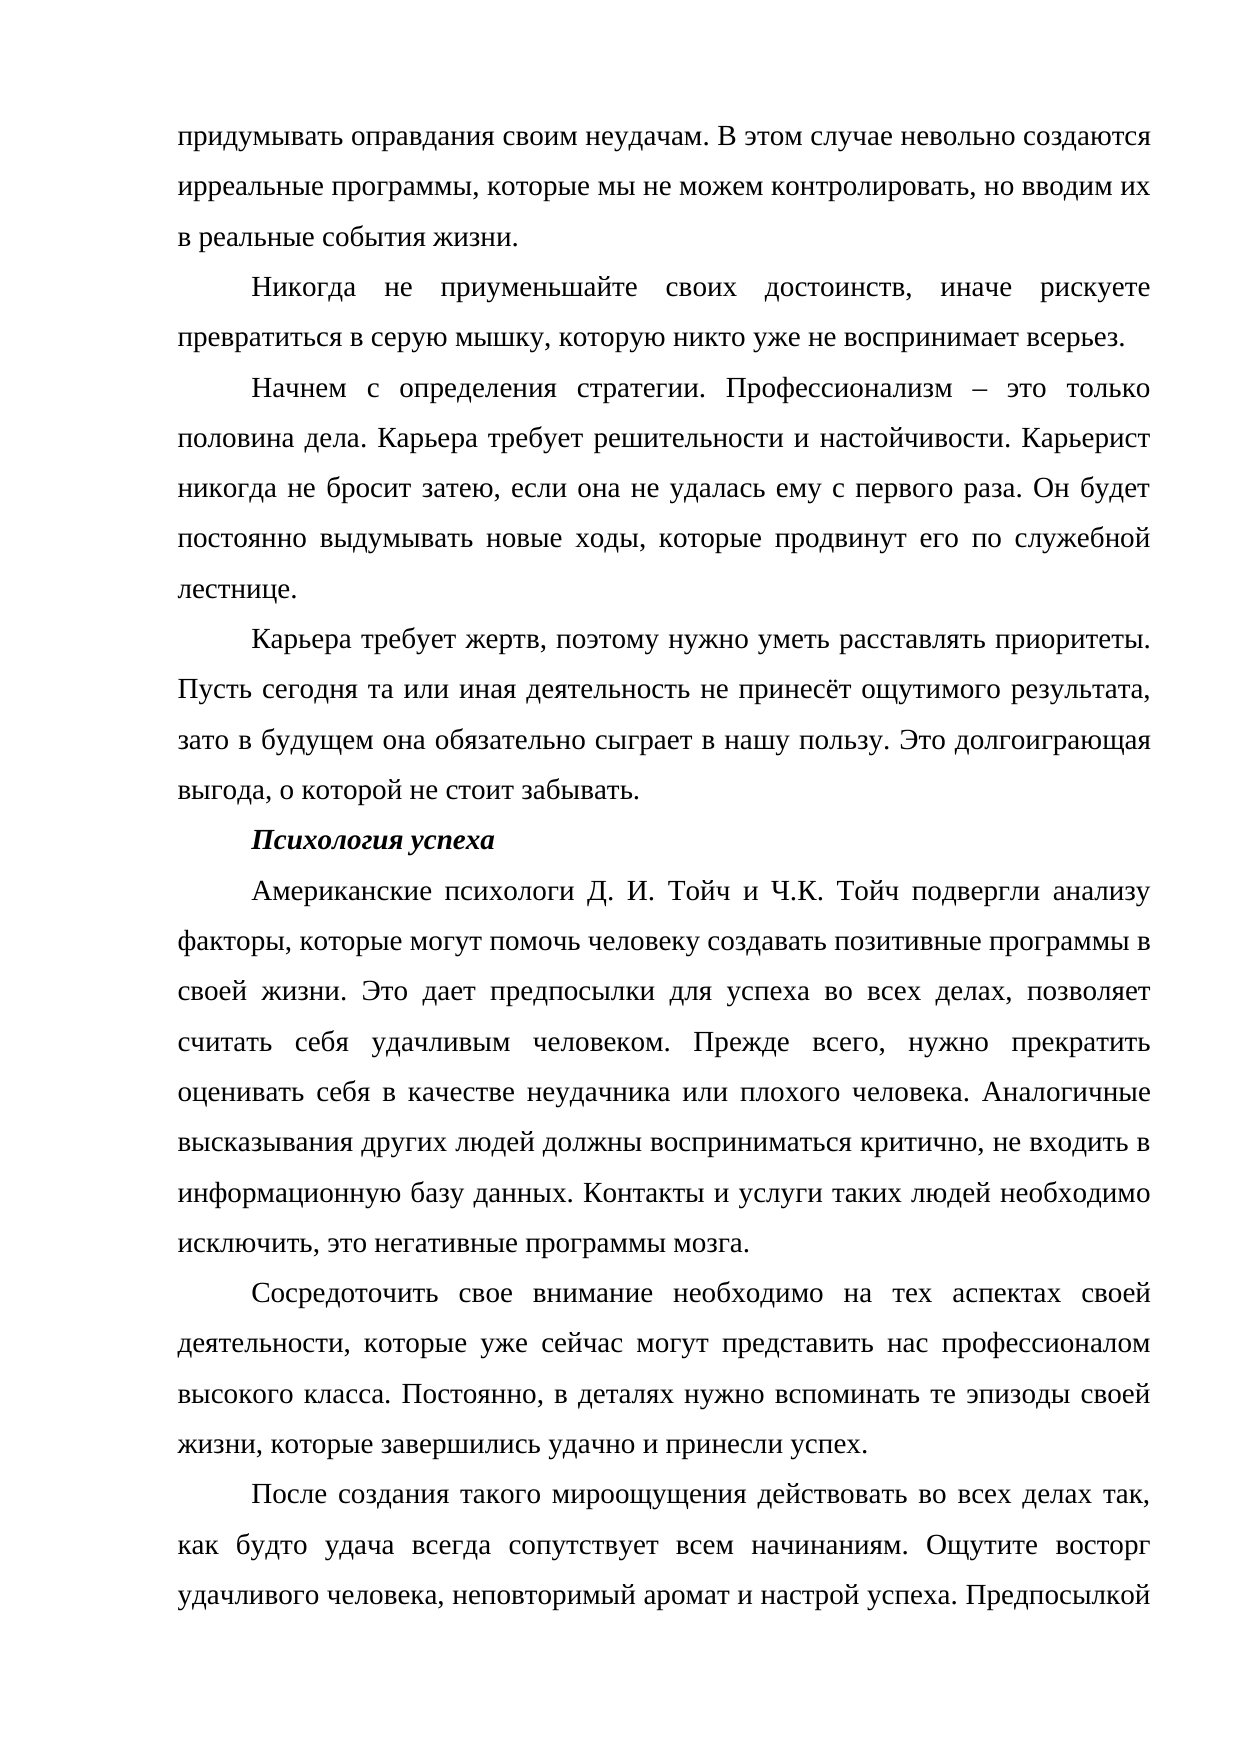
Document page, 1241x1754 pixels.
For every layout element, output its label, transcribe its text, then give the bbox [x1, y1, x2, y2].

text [177, 1477, 1152, 1611]
text Начнем с определения стратегии. Профессионализм – это только половина дела. Карьера требует решительности и настойчивости. Карьерист никогда не бросит затею, если она не удалась ему с первого раза. Он будет постоянно выдумывать новые ходы, которые продвинут его по служебной лестнице. [177, 370, 1152, 604]
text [177, 118, 1152, 252]
text Карьера требует жертв, поэтому нужно уметь расставлять приоритеты. Пусть сегодня та или иная деятельность не принесёт ощутимого результата, зато в будущем она обязательно сыграет в нашу пользу. Это долгоиграющая выгода, о которой не стоит забывать. [177, 621, 1152, 806]
subtitle Психология успеха [177, 822, 1152, 856]
text Американские психологи Д. И. Тойч и Ч.К. Тойч подвергли анализу факторы, которые могут помочь человеку создавать позитивные программы в своей жизни. Это дает предпосылки для успеха во всех делах, позволяет считать себя удачливым человеком. Прежде всего, нужно прекратить оценивать себя в качестве неудачника или плохого человека. Аналогичные высказывания других людей должны восприниматься критично, не входить в информационную базу данных. Контакты и услуги таких людей необходимо исключить, это негативные программы мозга. [177, 873, 1152, 1258]
text Сосредоточить свое внимание необходимо на тех аспектах своей деятельности, которые уже сейчас могут представить нас профессионалом высокого класса. Постоянно, в деталях нужно вспоминать те эпизоды своей жизни, которые завершились удачно и принесли успех. [177, 1275, 1152, 1460]
text Никогда не приуменьшайте своих достоинств, иначе рискуете превратиться в серую мышку, которую никто уже не воспринимает всерьез. [177, 269, 1152, 353]
